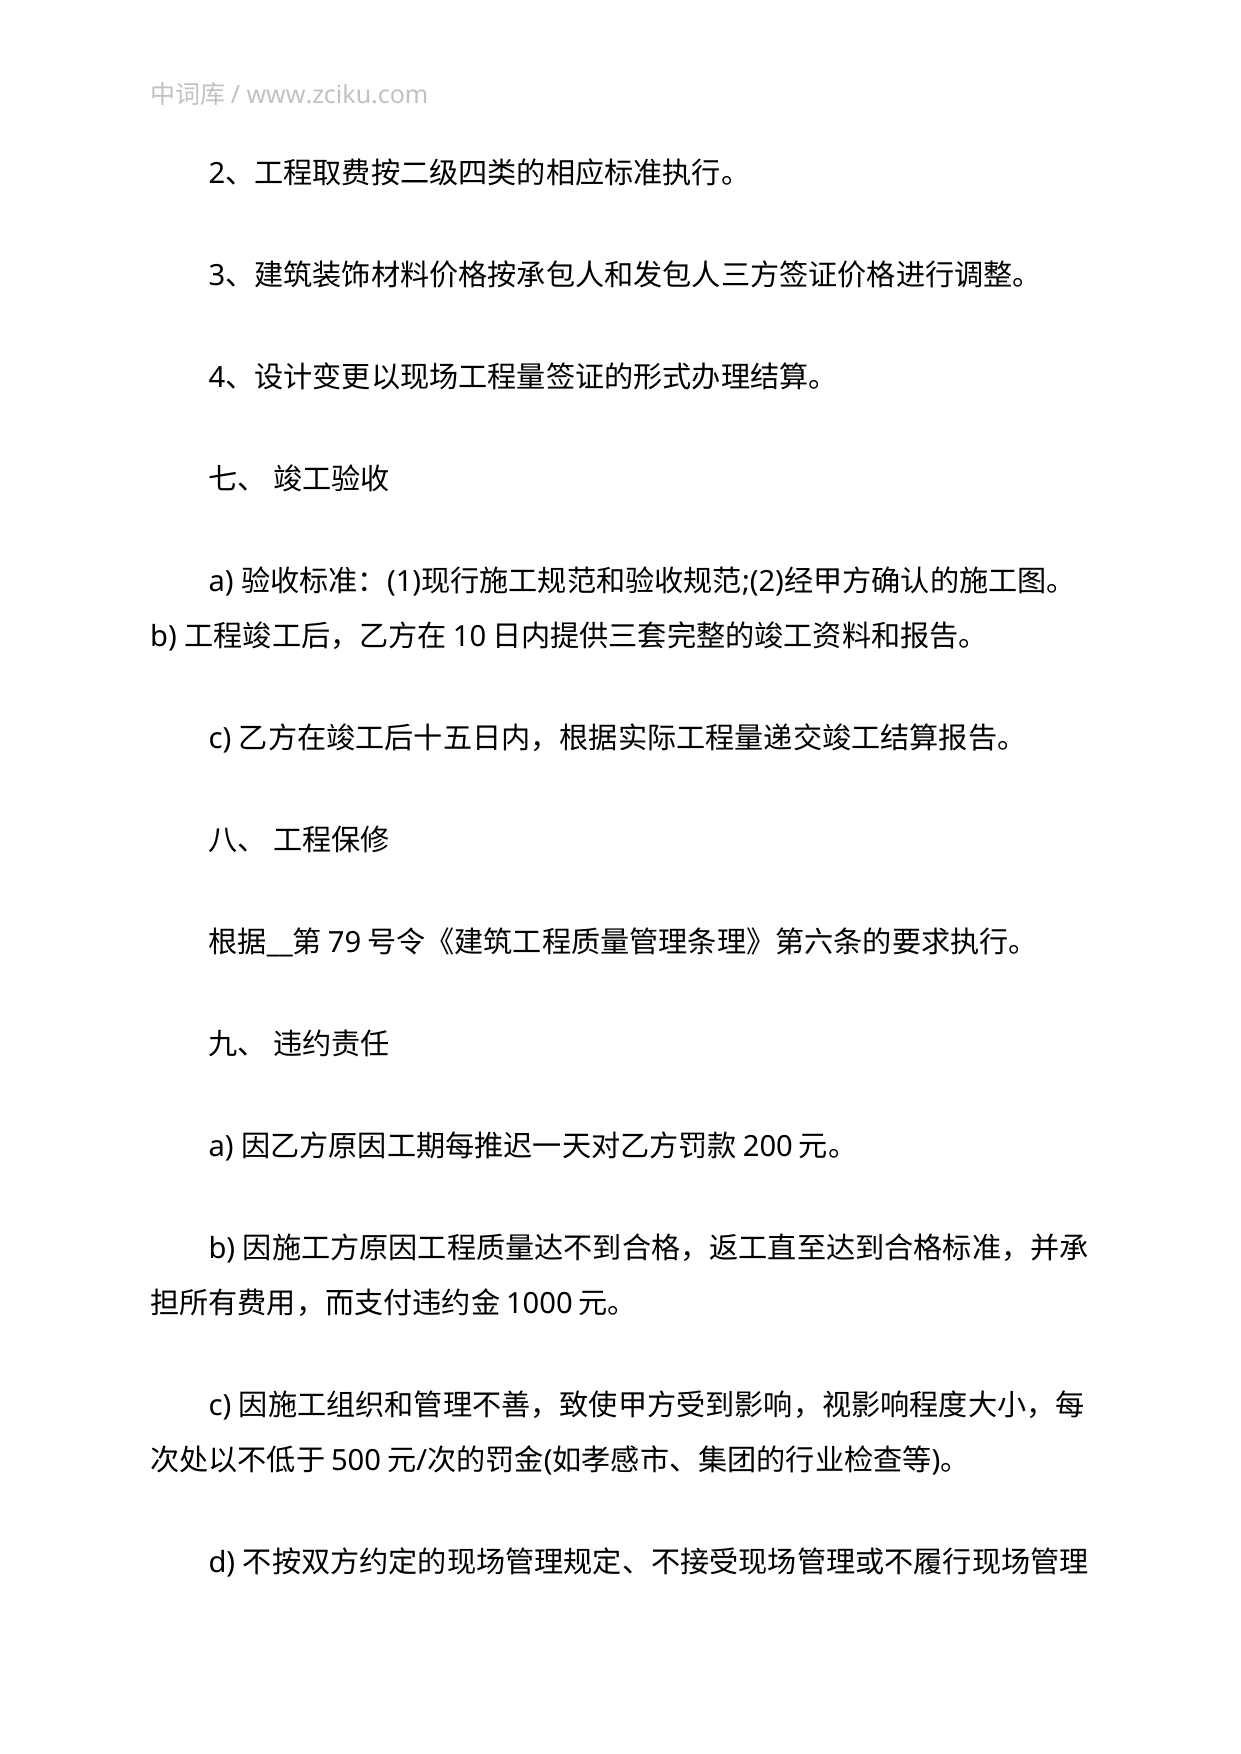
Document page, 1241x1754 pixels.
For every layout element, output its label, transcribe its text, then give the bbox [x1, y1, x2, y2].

text c) 乙方在竣工后十五日内，根据实际工程量递交竣工结算报告。 [150, 715, 1090, 757]
text 七、 竣工验收 [150, 456, 1090, 498]
text 九、 违约责任 [150, 1020, 1090, 1063]
text 八、 工程保修 [150, 817, 1090, 859]
text 2、工程取费按二级四类的相应标准执行。 [150, 150, 1090, 192]
text 4、设计变更以现场工程量签证的形式办理结算。 [150, 354, 1090, 396]
text 3、建筑装饰材料价格按承包人和发包人三方签证价格进行调整。 [150, 252, 1090, 294]
text c) 因施工组织和管理不善，致使甲方受到影响，视影响程度大小，每次处以不低于500元/次的罚金(如孝感市、集团的行业检查等)。 [150, 1381, 1090, 1478]
text b) 因施工方原因工程质量达不到合格，返工直至达到合格标准，并承担所有费用，而支付违约金1000元。 [150, 1224, 1090, 1322]
text a) 因乙方原因工期每推迟一天对乙方罚款200元。 [150, 1122, 1090, 1164]
text a) 验收标准：(1)现行施工规范和验收规范;(2)经甲方确认的施工图。 b) 工程竣工后，乙方在10日内提供三套完整的竣工资料和报告。 [150, 558, 1090, 655]
text 根据__第79号令《建筑工程质量管理条理》第六条的要求执行。 [150, 918, 1090, 961]
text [150, 1538, 1090, 1581]
